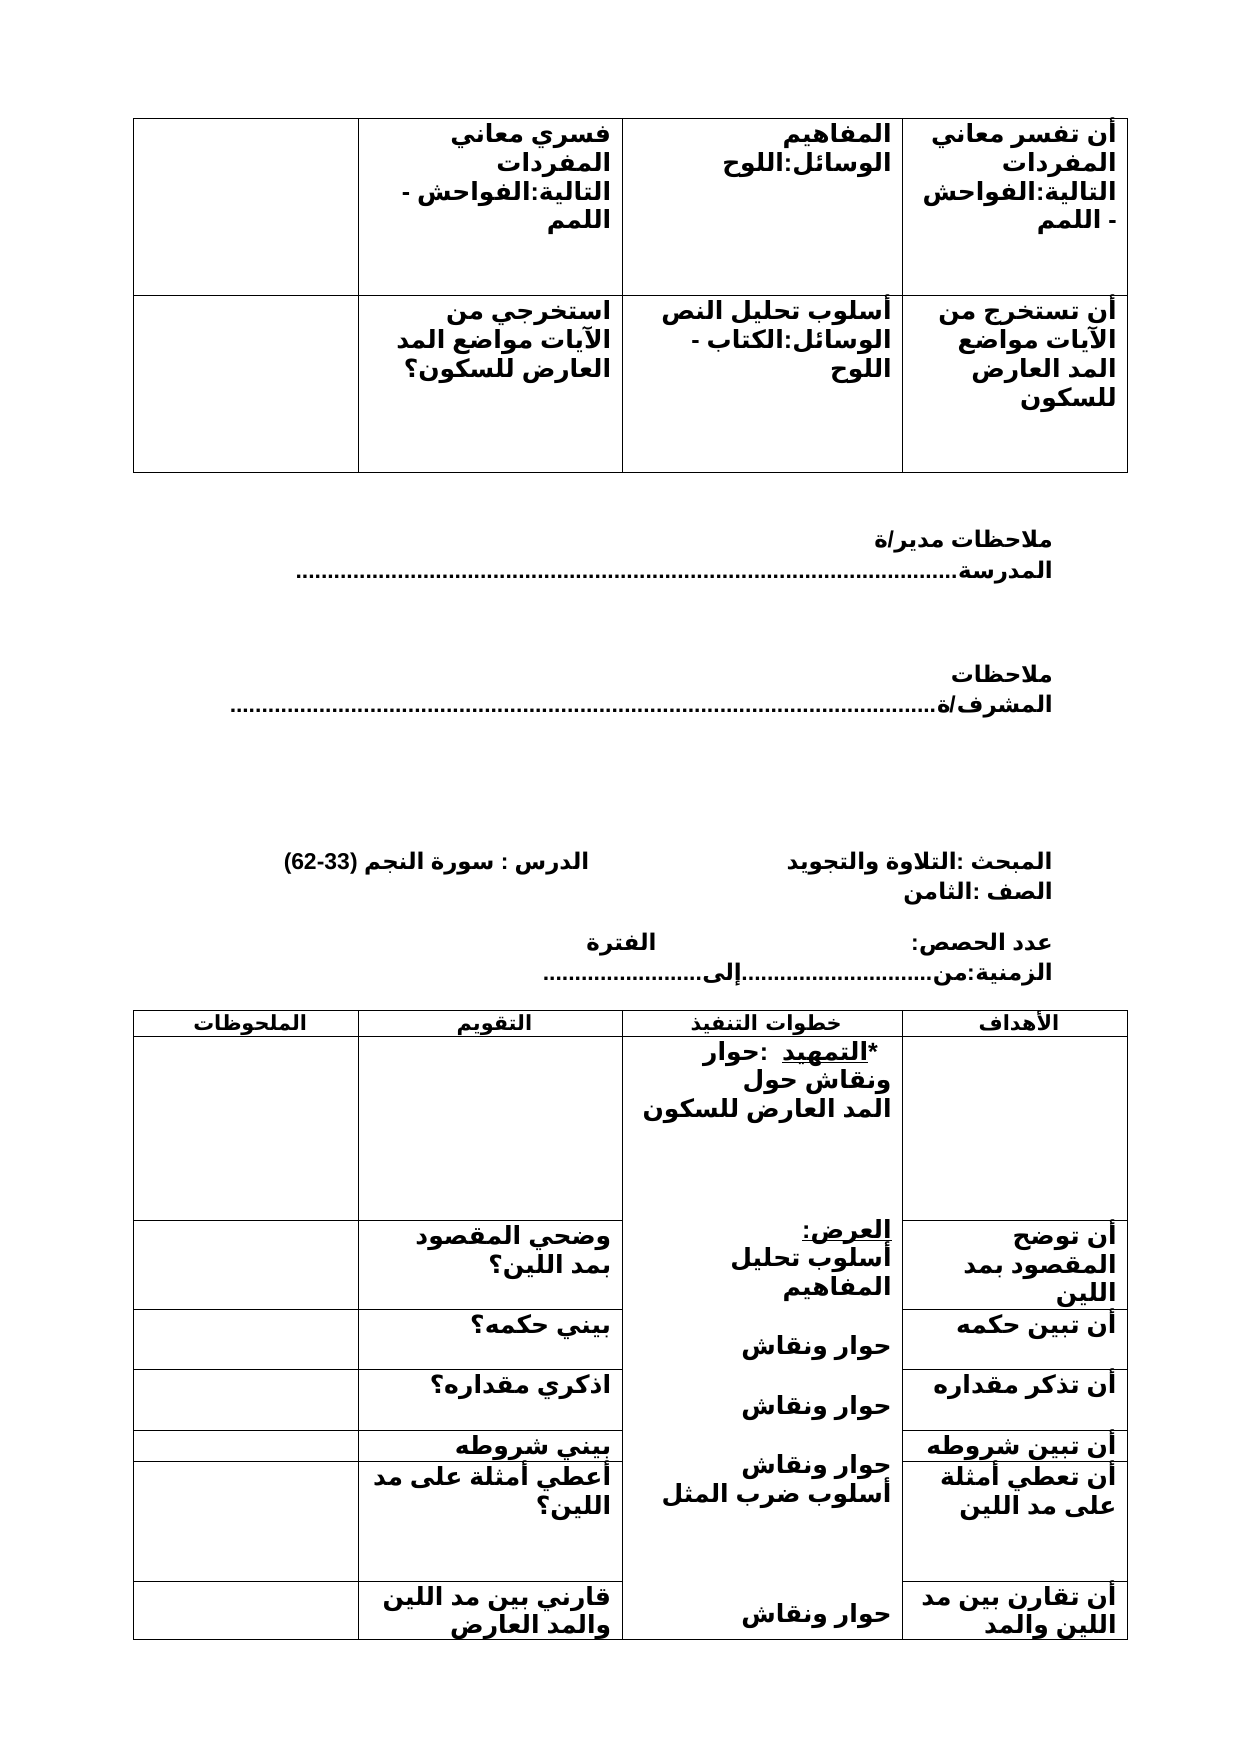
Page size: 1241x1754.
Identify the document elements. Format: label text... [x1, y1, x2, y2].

table_cell أن تستخرج من الآيات مواضع المد العارض للسكون [903, 296, 1127, 472]
table_cell أن تبين حكمه [903, 1310, 1127, 1369]
table_header خطوات التنفيذ [623, 1011, 902, 1036]
table_cell أن تبين شروطه [903, 1431, 1127, 1461]
table_cell بيني شروطه [359, 1431, 622, 1461]
table_cell [134, 1582, 358, 1639]
table_cell *التمهيد :حوار ونقاش حول المد العارض للسكون العرض: أسلوب تحليل المفاهيم حوار ونقاش حوار ونقاش حوار ونقاش أسلوب ضرب المثل حوار ونقاش الوسائل :اللوح-cd نشاط حل تدريبات أسلوب الترداد والمحاكاة الوسائل:الكتاب -القلم الناطق أسلوب تحليل المفاهيم الوسائل:اللوح أسلوب تحليل النص الوسائل:الكتاب -اللوح [623, 1037, 902, 1639]
table_cell استخرجي من الآيات مواضع المد العارض للسكون؟ [359, 296, 622, 472]
table_cell أسلوب تحليل النص الوسائل:الكتاب -اللوح [623, 296, 902, 472]
table_cell أن توضح المقصود بمد اللين [903, 1221, 1127, 1309]
table_cell أعطي أمثلة على مد اللين؟ [359, 1462, 622, 1581]
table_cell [359, 1582, 622, 1639]
table_cell [134, 1431, 358, 1461]
text ملاحظات مدير/ة المدرسة........................................................................................................ [187, 526, 1053, 583]
table_cell [134, 119, 358, 295]
table_cell [134, 1310, 358, 1369]
table_cell أن تعطي أمثلة على مد اللين [903, 1462, 1127, 1581]
table_cell وضحي المقصود بمد اللين؟ [359, 1221, 622, 1309]
table_cell [359, 1037, 622, 1220]
table_cell اذكري مقداره؟ [359, 1370, 622, 1429]
table_cell [134, 1462, 358, 1581]
table_cell [903, 1037, 1127, 1220]
table_header الملحوظات [134, 1011, 358, 1036]
table_cell [134, 1370, 358, 1429]
text المبحث :التلاوة والتجويد الدرس : سورة النجم (33-62) الصف :الثامن [187, 848, 1053, 904]
table_cell [134, 1037, 358, 1220]
text ملاحظات المشرف/ة............................................................................................................... [187, 661, 1053, 717]
table_cell [134, 296, 358, 472]
table_cell بيني حكمه؟ [359, 1310, 622, 1369]
table_header التقويم [359, 1011, 622, 1036]
text عدد الحصص: الفترة الزمنية:من..............................إلى......................... [187, 929, 1053, 986]
table_header الأهداف [903, 1011, 1127, 1036]
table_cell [903, 1582, 1127, 1639]
table_cell فسري معاني المفردات التالية:الفواحش - اللمم [359, 119, 622, 295]
table_cell [134, 1221, 358, 1309]
table_cell أن تفسر معاني المفردات التالية:الفواحش - اللمم [903, 119, 1127, 295]
table_cell أن تذكر مقداره [903, 1370, 1127, 1429]
